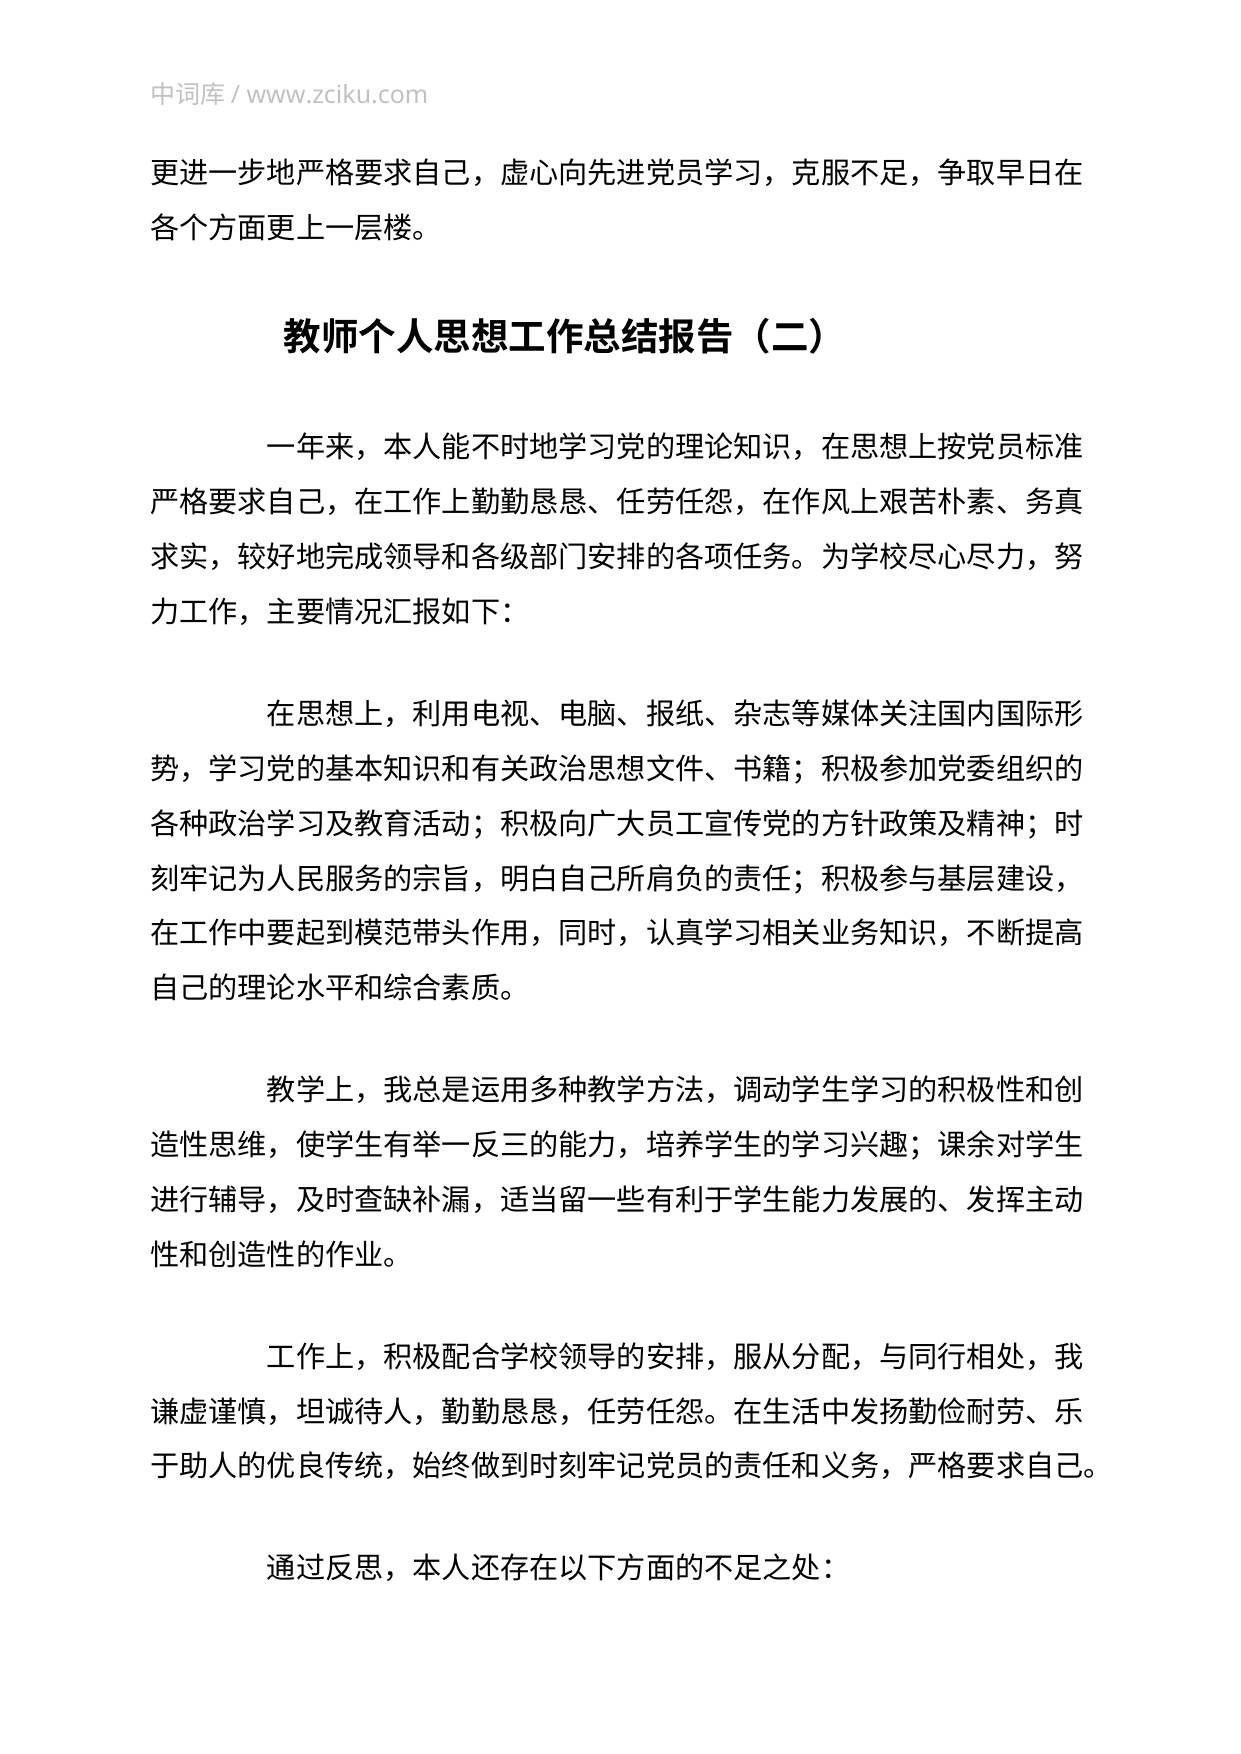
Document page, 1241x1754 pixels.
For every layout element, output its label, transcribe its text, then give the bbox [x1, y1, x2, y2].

text 工作上，积极配合学校领导的安排，服从分配，与同行相处，我谦虚谨慎，坦诚待人，勤勤恳恳，任劳任怨。在生活中发扬勤俭耐劳、乐于助人的优良传统，始终做到时刻牢记党员的责任和义务，严格要求自己。 [150, 1333, 1090, 1485]
text 教学上，我总是运用多种教学方法，调动学生学习的积极性和创造性思维，使学生有举一反三的能力，培养学生的学习兴趣；课余对学生进行辅导，及时查缺补漏，适当留一些有利于学生能力发展的、发挥主动性和创造性的作业。 [150, 1067, 1090, 1274]
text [150, 150, 1090, 247]
text 一年来，本人能不时地学习党的理论知识，在思想上按党员标准严格要求自己，在工作上勤勤恳恳、任劳任怨，在作风上艰苦朴素、务真求实，较好地完成领导和各级部门安排的各项任务。为学校尽心尽力，努力工作，主要情况汇报如下： [150, 424, 1090, 631]
text 教师个人思想工作总结报告（二） [150, 307, 1090, 361]
text 在思想上，利用电视、电脑、报纸、杂志等媒体关注国内国际形势，学习党的基本知识和有关政治思想文件、书籍；积极参加党委组织的各种政治学习及教育活动；积极向广大员工宣传党的方针政策及精神；时刻牢记为人民服务的宗旨，明白自己所肩负的责任；积极参与基层建设，在工作中要起到模范带头作用，同时，认真学习相关业务知识，不断提高自己的理论水平和综合素质。 [150, 691, 1090, 1007]
text 通过反思，本人还存在以下方面的不足之处： [150, 1545, 1090, 1587]
